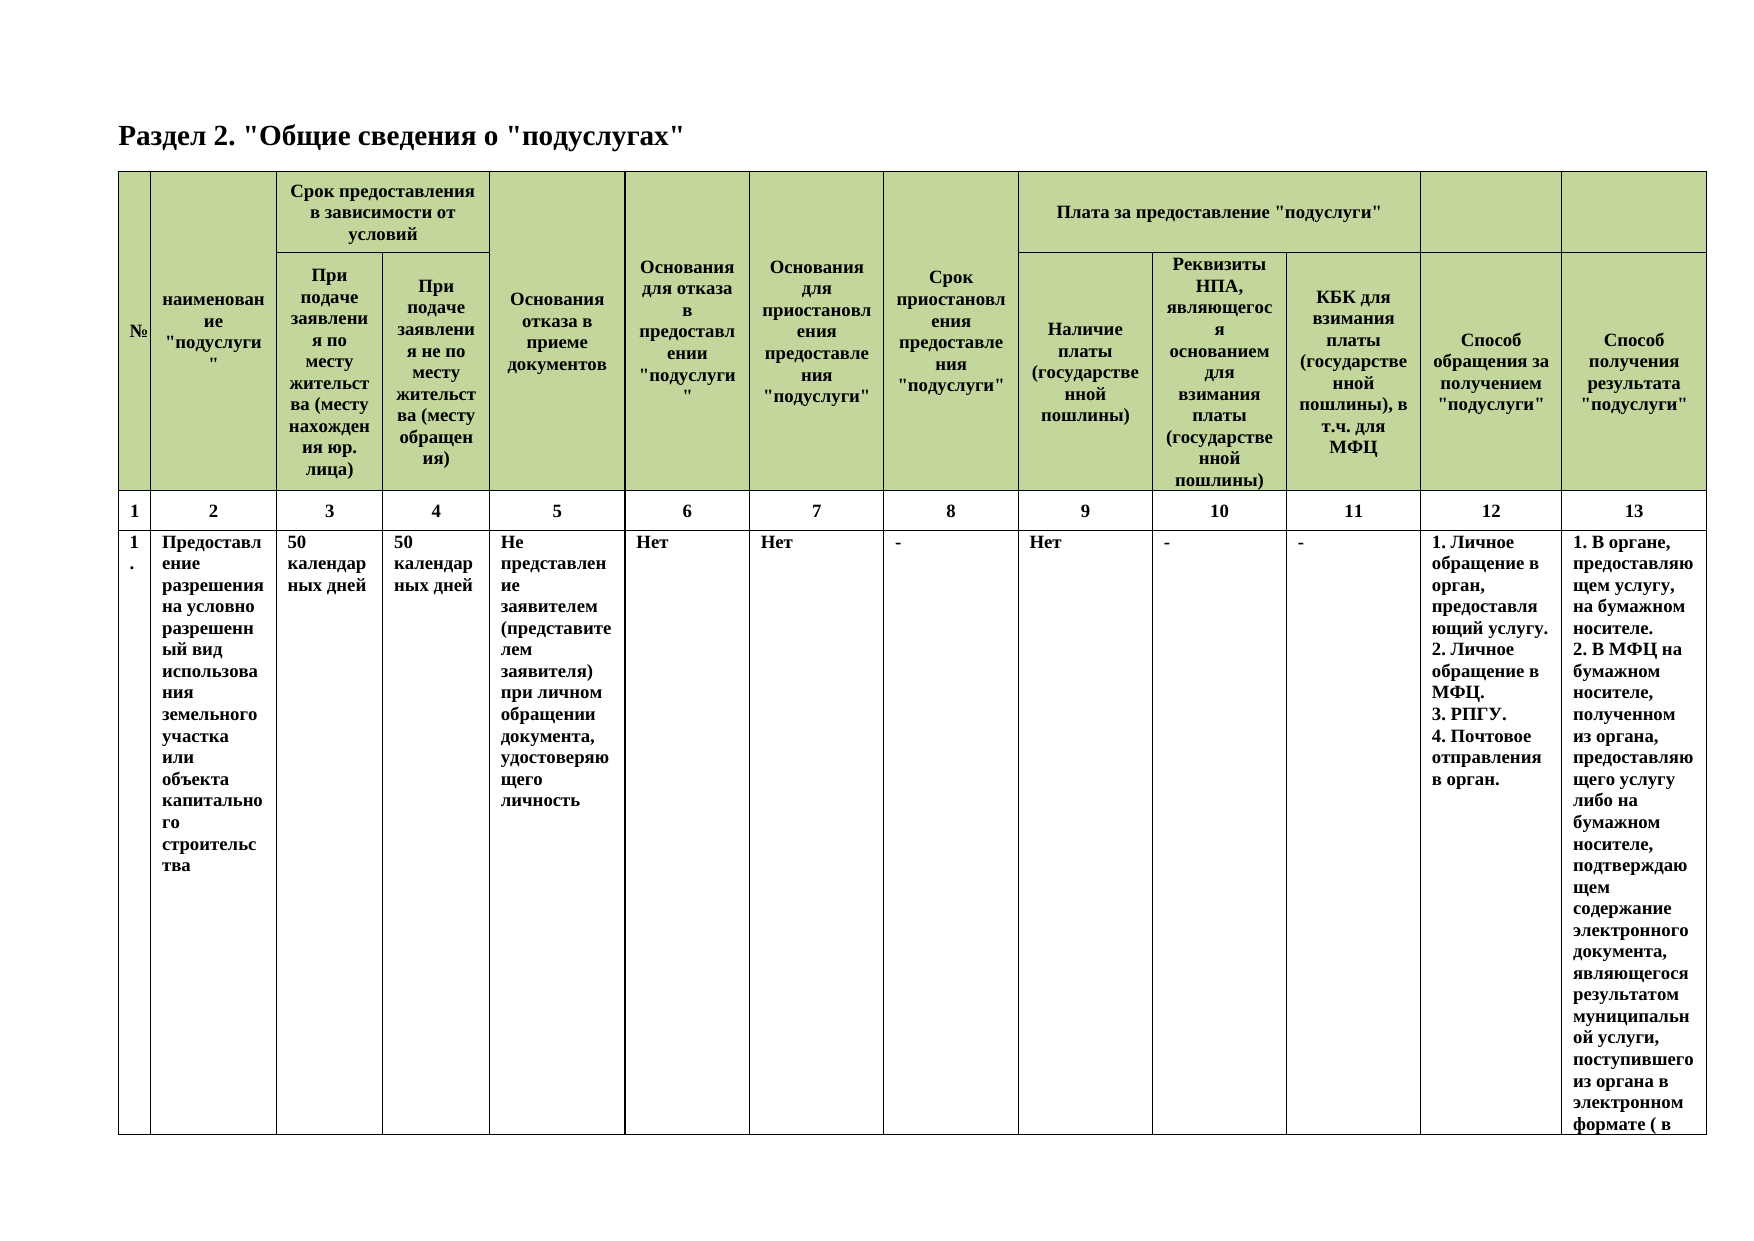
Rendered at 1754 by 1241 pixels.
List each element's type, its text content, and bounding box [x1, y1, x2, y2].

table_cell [1562, 531, 1706, 1134]
table_cell - [1287, 531, 1420, 1134]
table_cell 12 [1421, 491, 1561, 529]
table_cell 50 календарных дней [277, 531, 382, 1134]
table_header наименование "подуслуги" [151, 172, 276, 490]
table_header Срок приостановления предоставления "подуслуги" [884, 172, 1018, 490]
table_cell 3 [277, 491, 382, 529]
table_cell При подаче заявления по месту жительства (месту нахождения юр. лица) [277, 253, 382, 490]
table_cell 50 календарных дней [383, 531, 489, 1134]
table_header Основания отказа в приеме документов [490, 172, 624, 490]
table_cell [151, 531, 276, 1134]
text Раздел 2. "Общие сведения о "подуслугах" [118, 118, 1683, 152]
table_cell Способ обращения за получением "подуслуги" [1421, 253, 1561, 490]
table_cell - [1153, 531, 1286, 1134]
table_cell Способ получения результата "подуслуги" [1562, 253, 1706, 490]
table_cell 1 [119, 491, 150, 529]
table_cell 8 [884, 491, 1018, 529]
table_header [1562, 172, 1706, 252]
table_cell 2 [151, 491, 276, 529]
table_cell 4 [383, 491, 489, 529]
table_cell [490, 531, 624, 1134]
table_cell 7 [750, 491, 883, 529]
table_cell 5 [490, 491, 624, 529]
table_cell 9 [1019, 491, 1152, 529]
table_cell 10 [1153, 491, 1286, 529]
table_header № [119, 172, 150, 490]
table_cell Нет [750, 531, 883, 1134]
table_cell Нет [1019, 531, 1152, 1134]
table_cell 6 [626, 491, 749, 529]
table_cell - [884, 531, 1018, 1134]
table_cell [1421, 531, 1561, 1134]
table_cell 13 [1562, 491, 1706, 529]
table_cell КБК для взимания платы (государственной пошлины), в т.ч. для МФЦ [1287, 253, 1420, 490]
table_header Основания для приостановления предоставления "подуслуги" [750, 172, 883, 490]
table_cell При подаче заявления не по месту жительства (месту обращения) [383, 253, 489, 490]
table_cell Наличие платы (государственной пошлины) [1019, 253, 1152, 490]
table_cell Реквизиты НПА, являющегося основанием для взимания платы (государственной пошлины) [1153, 253, 1286, 490]
table_cell Нет [626, 531, 749, 1134]
table_header Срок предоставления в зависимости от условий [277, 172, 489, 252]
table_header Основания для отказа в предоставлении "подуслуги" [626, 172, 749, 490]
table_header [1421, 172, 1561, 252]
table_header Плата за предоставление "подуслуги" [1019, 172, 1420, 252]
table_cell 1. [119, 531, 150, 1134]
table_cell 11 [1287, 491, 1420, 529]
